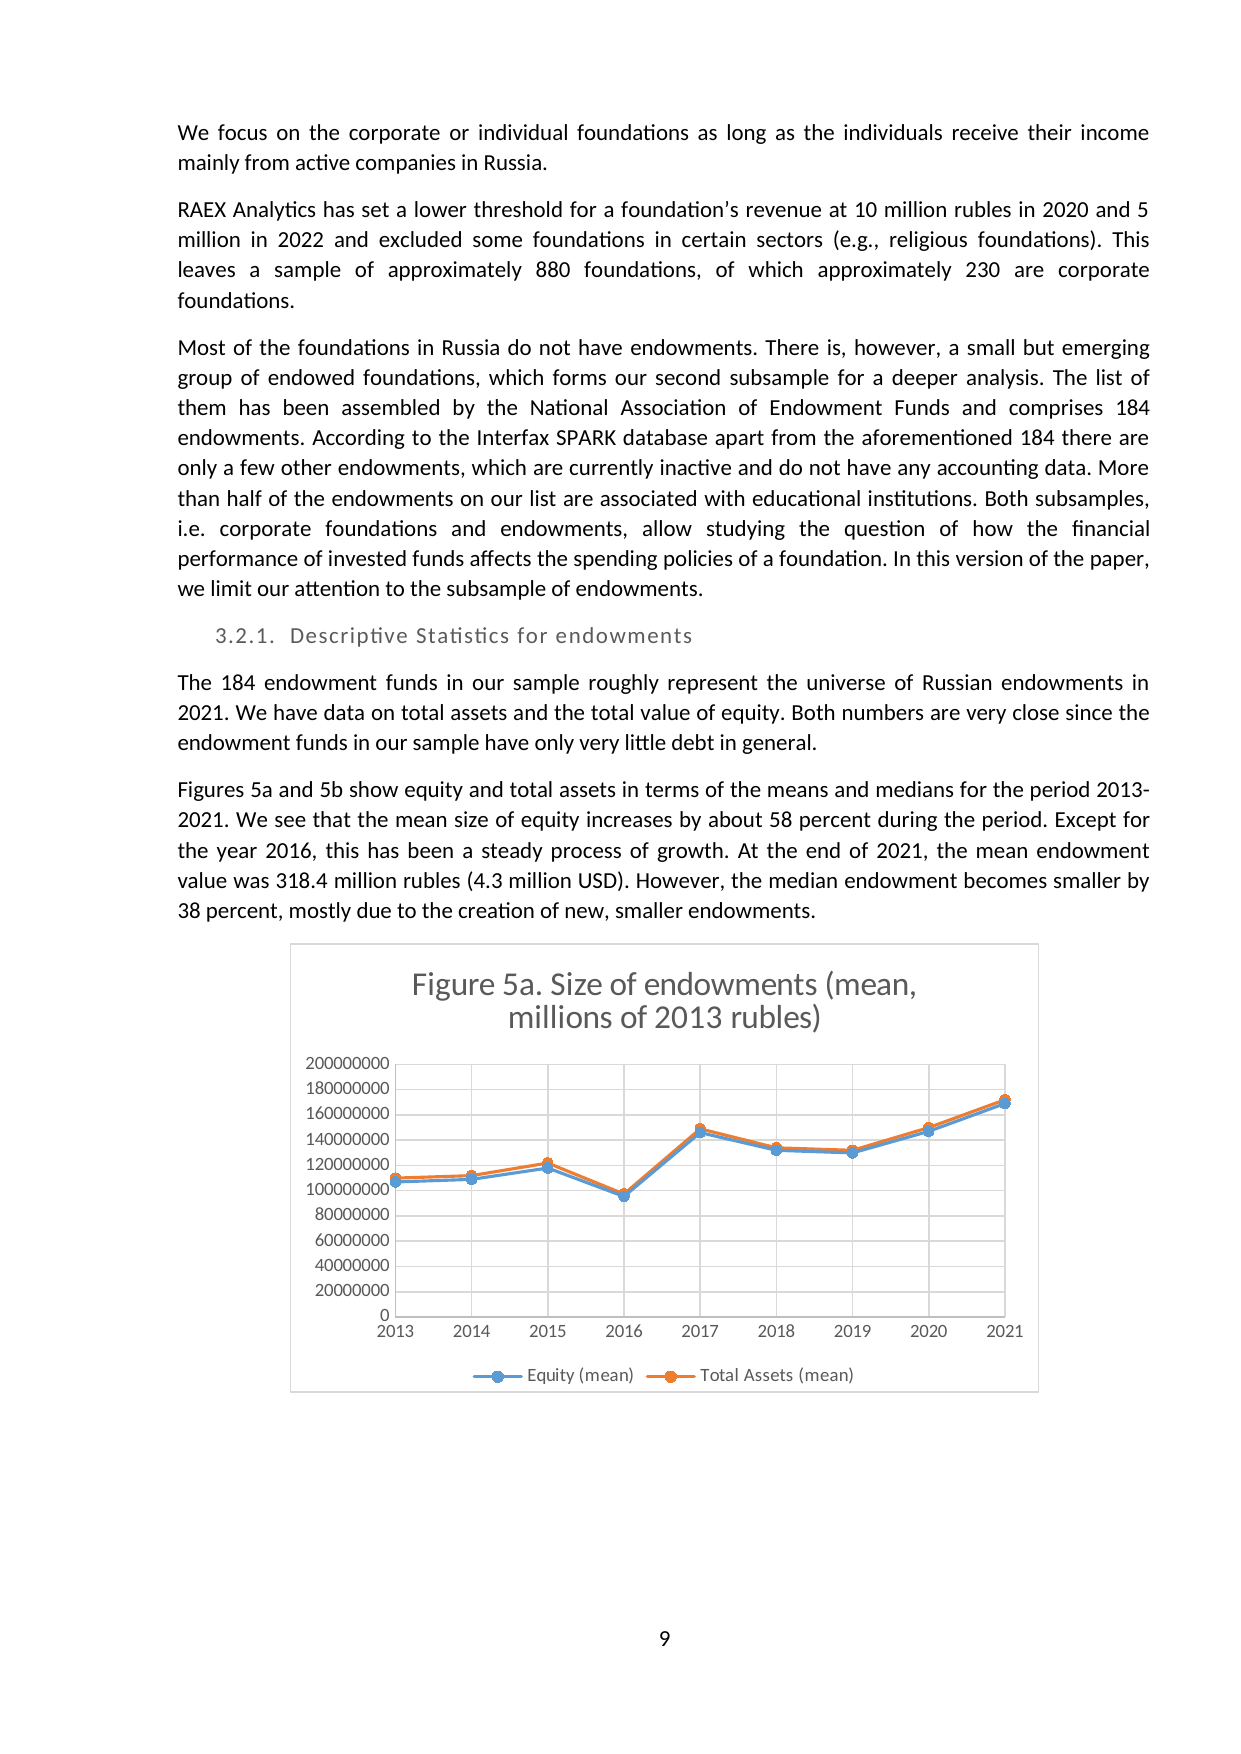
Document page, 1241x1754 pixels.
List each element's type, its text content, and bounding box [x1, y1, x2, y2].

text Most of the foundations in Russia do not have endowments. There is, however, a small but emerging group of endowed foundations, which forms our second subsample for a deeper analysis. The list of them has been assembled by the National Association of Endowment Funds and comprises 184 endowments. According to the Interfax SPARK database apart from the aforementioned 184 there are only a few other endowments, which are currently inactive and do not have any accounting data. More than half of the endowments on our list are associated with educational institutions. Both subsamples, i.e. corporate foundations and endowments, allow studying the question of how the financial performance of invested funds affects the spending policies of a foundation. In this version of the paper, we limit our attention to the subsample of endowments. [177, 333, 1152, 602]
subtitle Descriptive Statistics for endowments [215, 621, 1152, 649]
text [177, 118, 1152, 176]
text Figures 5a and 5b show equity and total assets in terms of the means and medians for the period 2013-2021. We see that the mean size of equity increases by about 58 percent during the period. Except for the year 2016, this has been a steady process of growth. At the end of 2021, the mean endowment value was 318.4 million rubles (4.3 million USD). However, the median endowment becomes smaller by 38 percent, mostly due to the creation of new, smaller endowments. [177, 775, 1152, 924]
text RAEX Analytics has set a lower threshold for a foundation’s revenue at 10 million rubles in 2020 and 5 million in 2022 and excluded some foundations in certain sectors (e.g., religious foundations). This leaves a sample of approximately 880 foundations, of which approximately 230 are corporate foundations. [177, 195, 1152, 314]
text The 184 endowment funds in our sample roughly represent the universe of Russian endowments in 2021. We have data on total assets and the total value of equity. Both numbers are very close since the endowment funds in our sample have only very little debt in general. [177, 668, 1152, 757]
